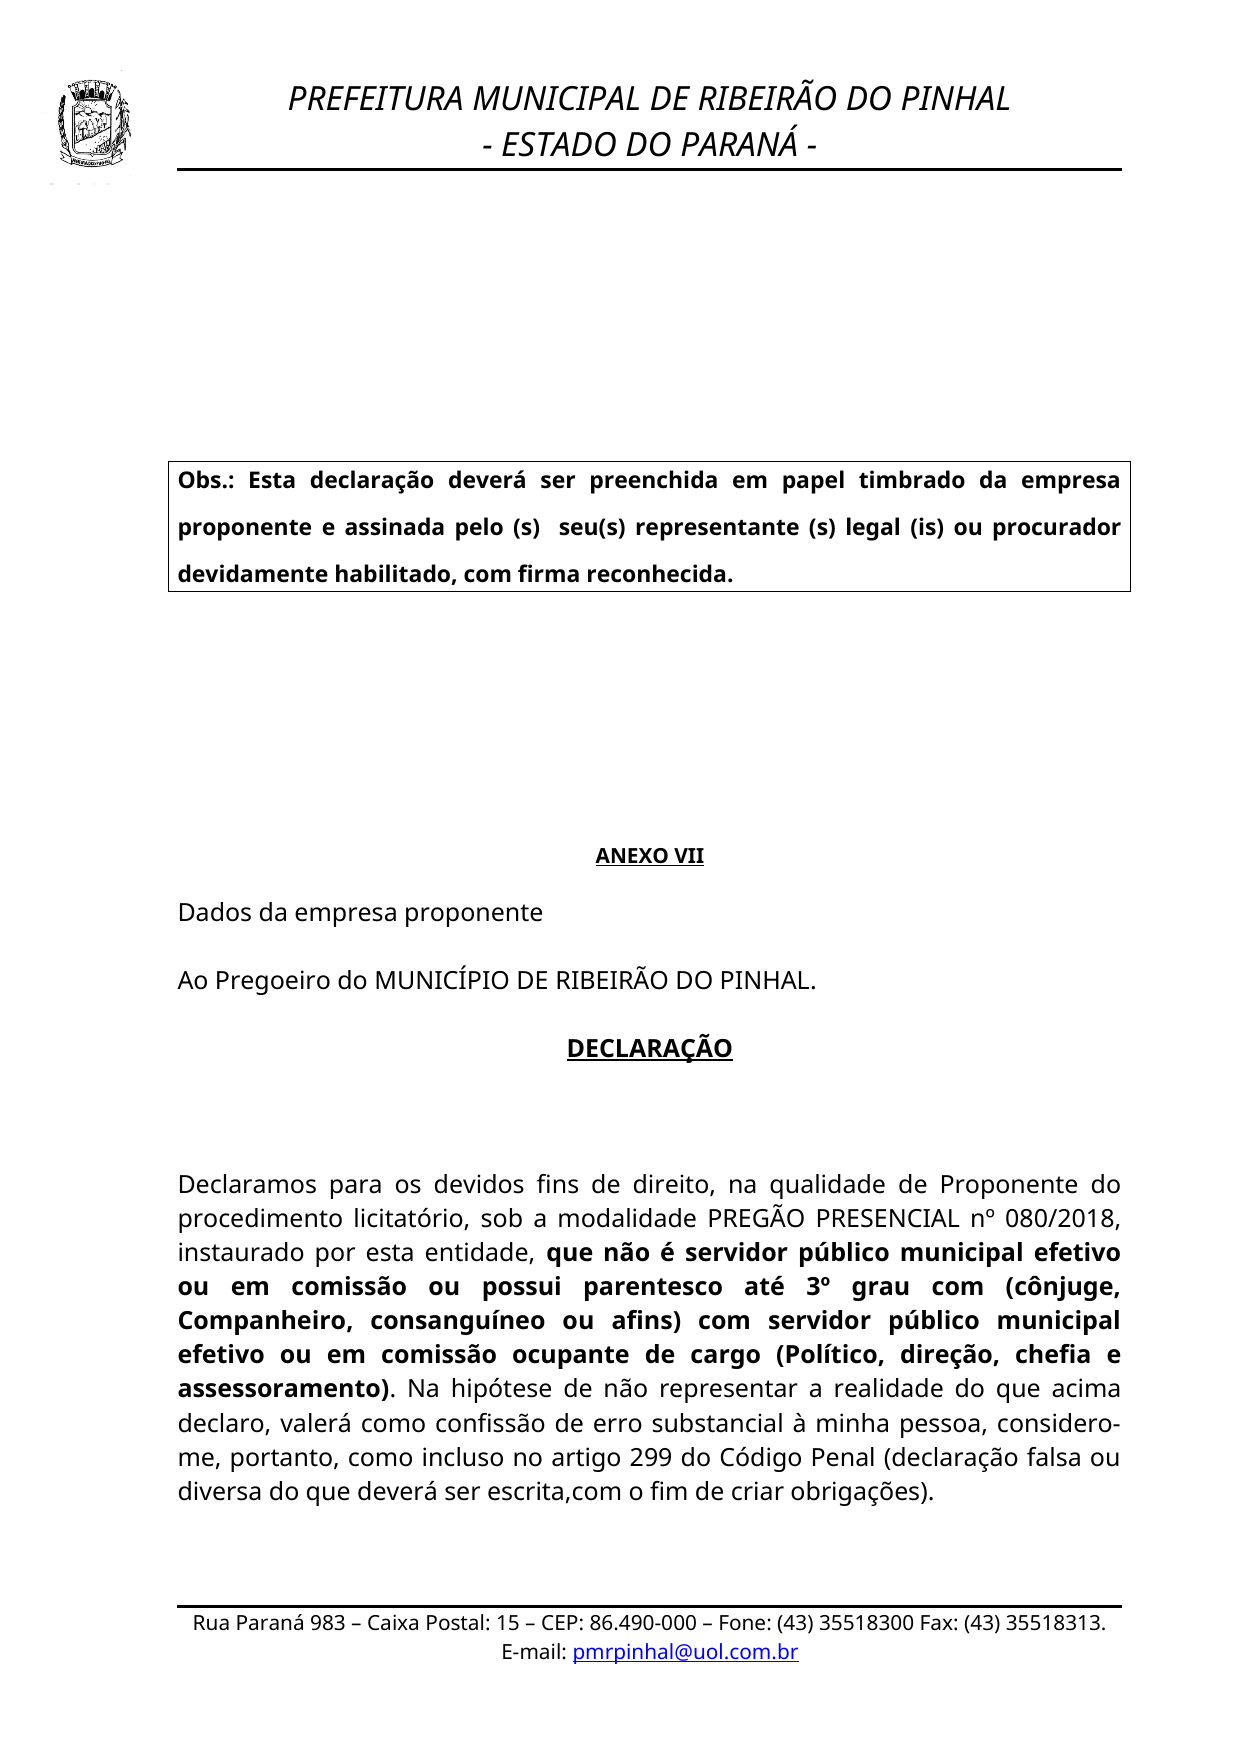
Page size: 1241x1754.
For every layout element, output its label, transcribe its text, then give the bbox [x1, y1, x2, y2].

text ANEXO VII [177, 841, 1122, 869]
text Obs.: Esta declaração deverá ser preenchida em papel timbrado da empresa proponente e assinada pelo (s) seu(s) representante (s) legal (is) ou procurador devidamente habilitado, com firma reconhecida. [169, 462, 1130, 591]
text DECLARAÇÃO [177, 1031, 1122, 1064]
text Declaramos para os devidos fins de direito, na qualidade de Proponente do procedimento licitatório, sob a modalidade PREGÃO PRESENCIAL nº 080/2018, instaurado por esta entidade, que não é servidor público municipal efetivo ou em comissão ou possui parentesco até 3º grau com (cônjuge, Companheiro, consanguíneo ou afins) com servidor público municipal efetivo ou em comissão ocupante de cargo (Político, direção, chefia e assessoramento). Na hipótese de não representar a realidade do que acima declaro, valerá como confissão de erro substancial à minha pessoa, considero-me, portanto, como incluso no artigo 299 do Código Penal (declaração falsa ou diversa do que deverá ser escrita,com o fim de criar obrigações). [177, 1167, 1122, 1507]
text Dados da empresa proponente [177, 894, 1122, 928]
text Ao Pregoeiro do MUNICÍPIO DE RIBEIRÃO DO PINHAL. [177, 962, 1122, 996]
picture [44, 65, 147, 185]
